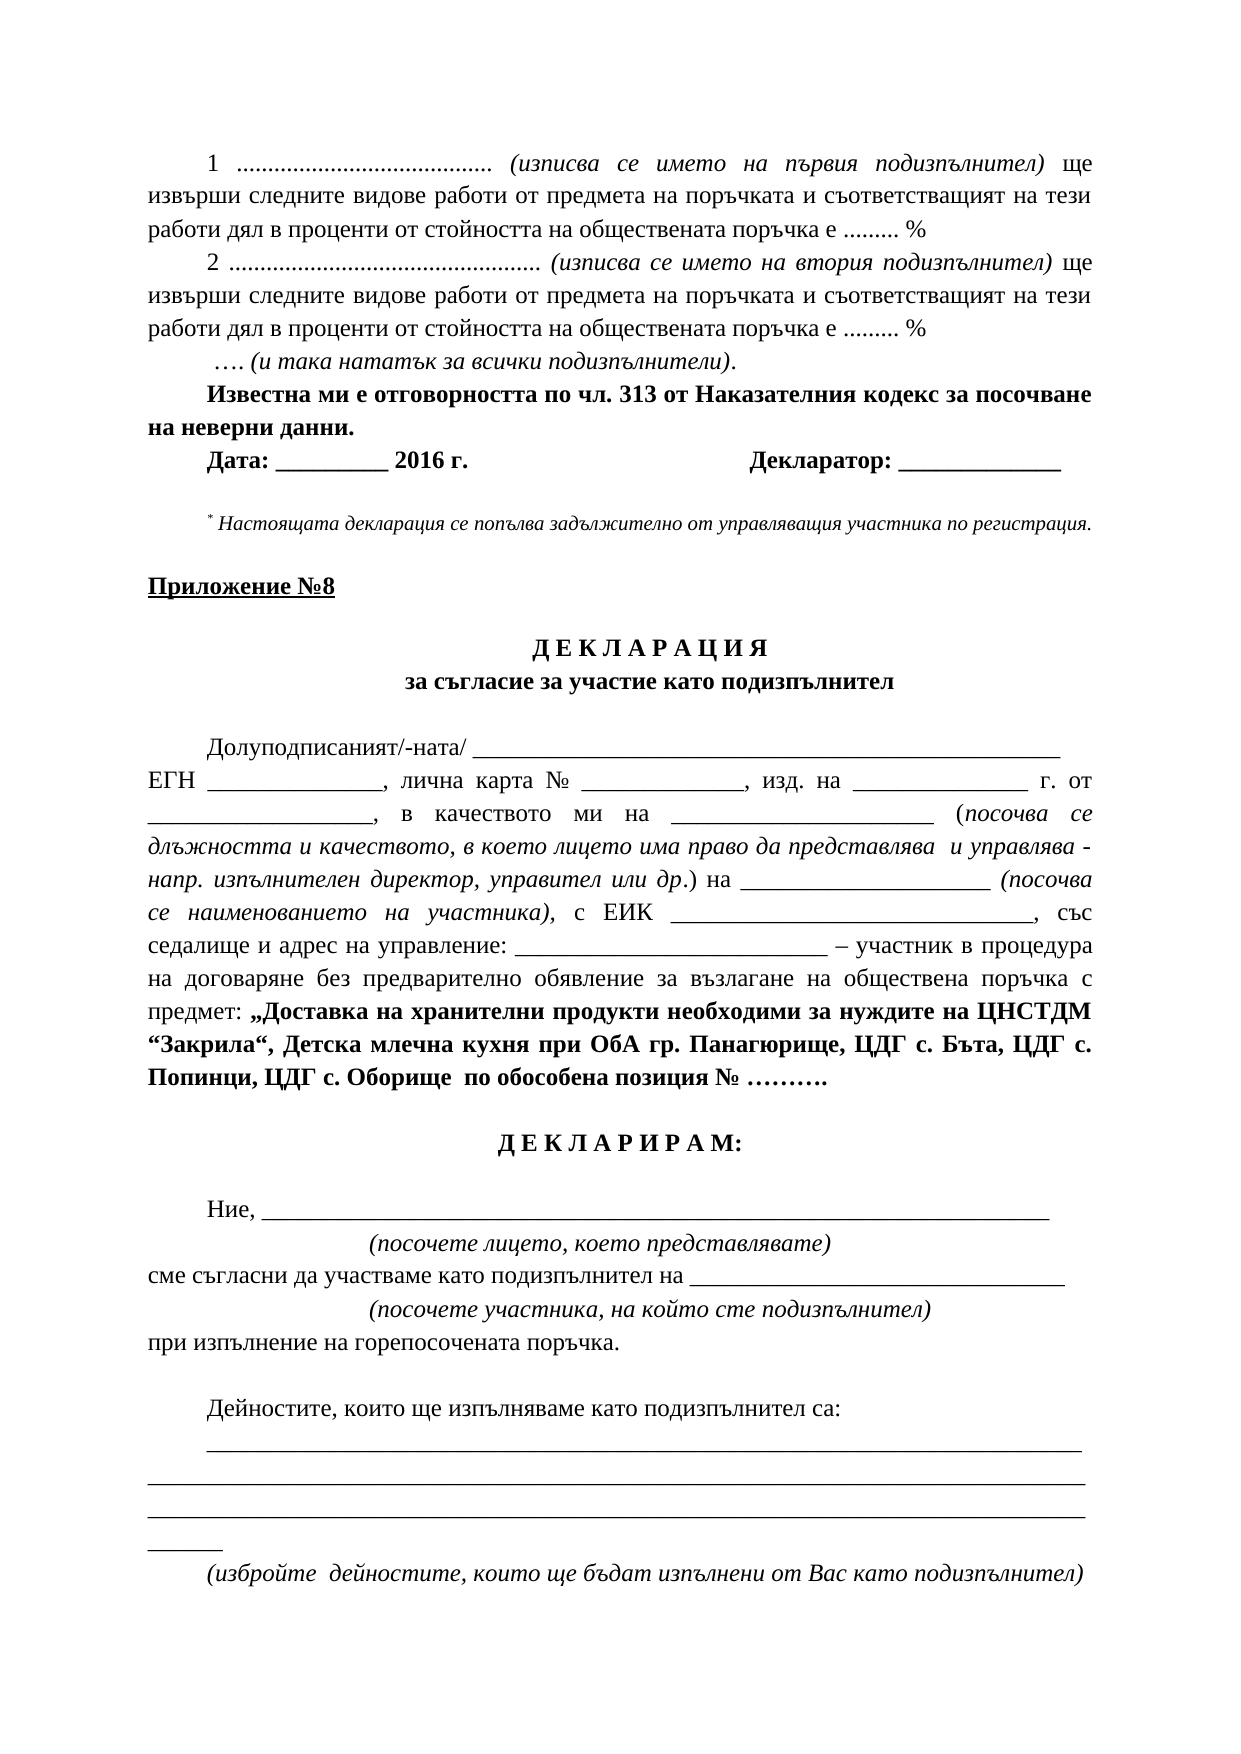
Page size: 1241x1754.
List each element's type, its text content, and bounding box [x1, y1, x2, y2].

text (избройте дейностите, които ще бъдат изпълнени от Вас като подизпълнител) [148, 1558, 1093, 1587]
text сме съгласни да участваме като подизпълнител на ______________________________ [148, 1261, 1093, 1289]
text …. (и така нататък за всички подизпълнители). [148, 346, 1093, 374]
text __________________________________________________________________________________________________________________________________________________________________________________________________________________________________ [148, 1426, 1093, 1553]
text 1 ......................................... (изписва се името на първия подизпълнител) ще извърши следните видове работи от предмета на поръчката и съответстващият на тези работи дял в проценти от стойността на обществената поръчка е ......... % [148, 148, 1093, 242]
text Ние, _______________________________________________________________ [148, 1194, 1093, 1223]
text (посочете участника, на който сте подизпълнител) [148, 1294, 1093, 1322]
text Д Е К Л А Р А Ц И Я [148, 633, 1093, 662]
text Приложение №8 [148, 571, 1093, 600]
text Д Е К Л А Р И Р А М: [148, 1128, 1093, 1157]
text * Настоящата декларация се попълва задължително от управляващия участника по регистрация. [148, 511, 1093, 535]
text при изпълнение на горепосочената поръчка. [148, 1327, 1093, 1355]
text за съгласие за участие като подизпълнител [148, 666, 1093, 695]
text Дата: _________ 2016 г. Декларатор: _____________ [148, 445, 1093, 473]
text (посочете лицето, което представлявате) [148, 1228, 1093, 1256]
text 2 .................................................. (изписва се името на втория подизпълнител) ще извърши следните видове работи от предмета на поръчката и съответстващият на тези работи дял в проценти от стойността на обществената поръчка е ......... % [148, 247, 1093, 341]
text ЕГН ______________, лична карта № _____________, изд. на ______________ г. от __________________, в качеството ми на _____________________ (посочва се длъжността и качеството, в което лицето има право да представлява и управлява - напр. изпълнителен директор, управител или др.) на ____________________ (посочва се наименованието на участника), с ЕИК _____________________________, със седалище и адрес на управление: _________________________ – участник в процедура на договаряне без предварително обявление за възлагане на обществена поръчка с предмет: „Доставка на хранителни продукти необходими за нуждите на ЦНСТДМ “Закрила“, Детска млечна кухня при ОбА гр. Панагюрище, ЦДГ с. Бъта, ЦДГ с. Попинци, ЦДГ с. Оборище по обособена позиция № ………. [148, 765, 1093, 1091]
text Известна ми е отговорността по чл. 313 от Наказателния кодекс за посочване на неверни данни. [148, 379, 1093, 441]
text Долуподписаният/-ната/ _______________________________________________ [148, 732, 1093, 761]
text Дейностите, които ще изпълняваме като подизпълнител са: [148, 1393, 1093, 1421]
